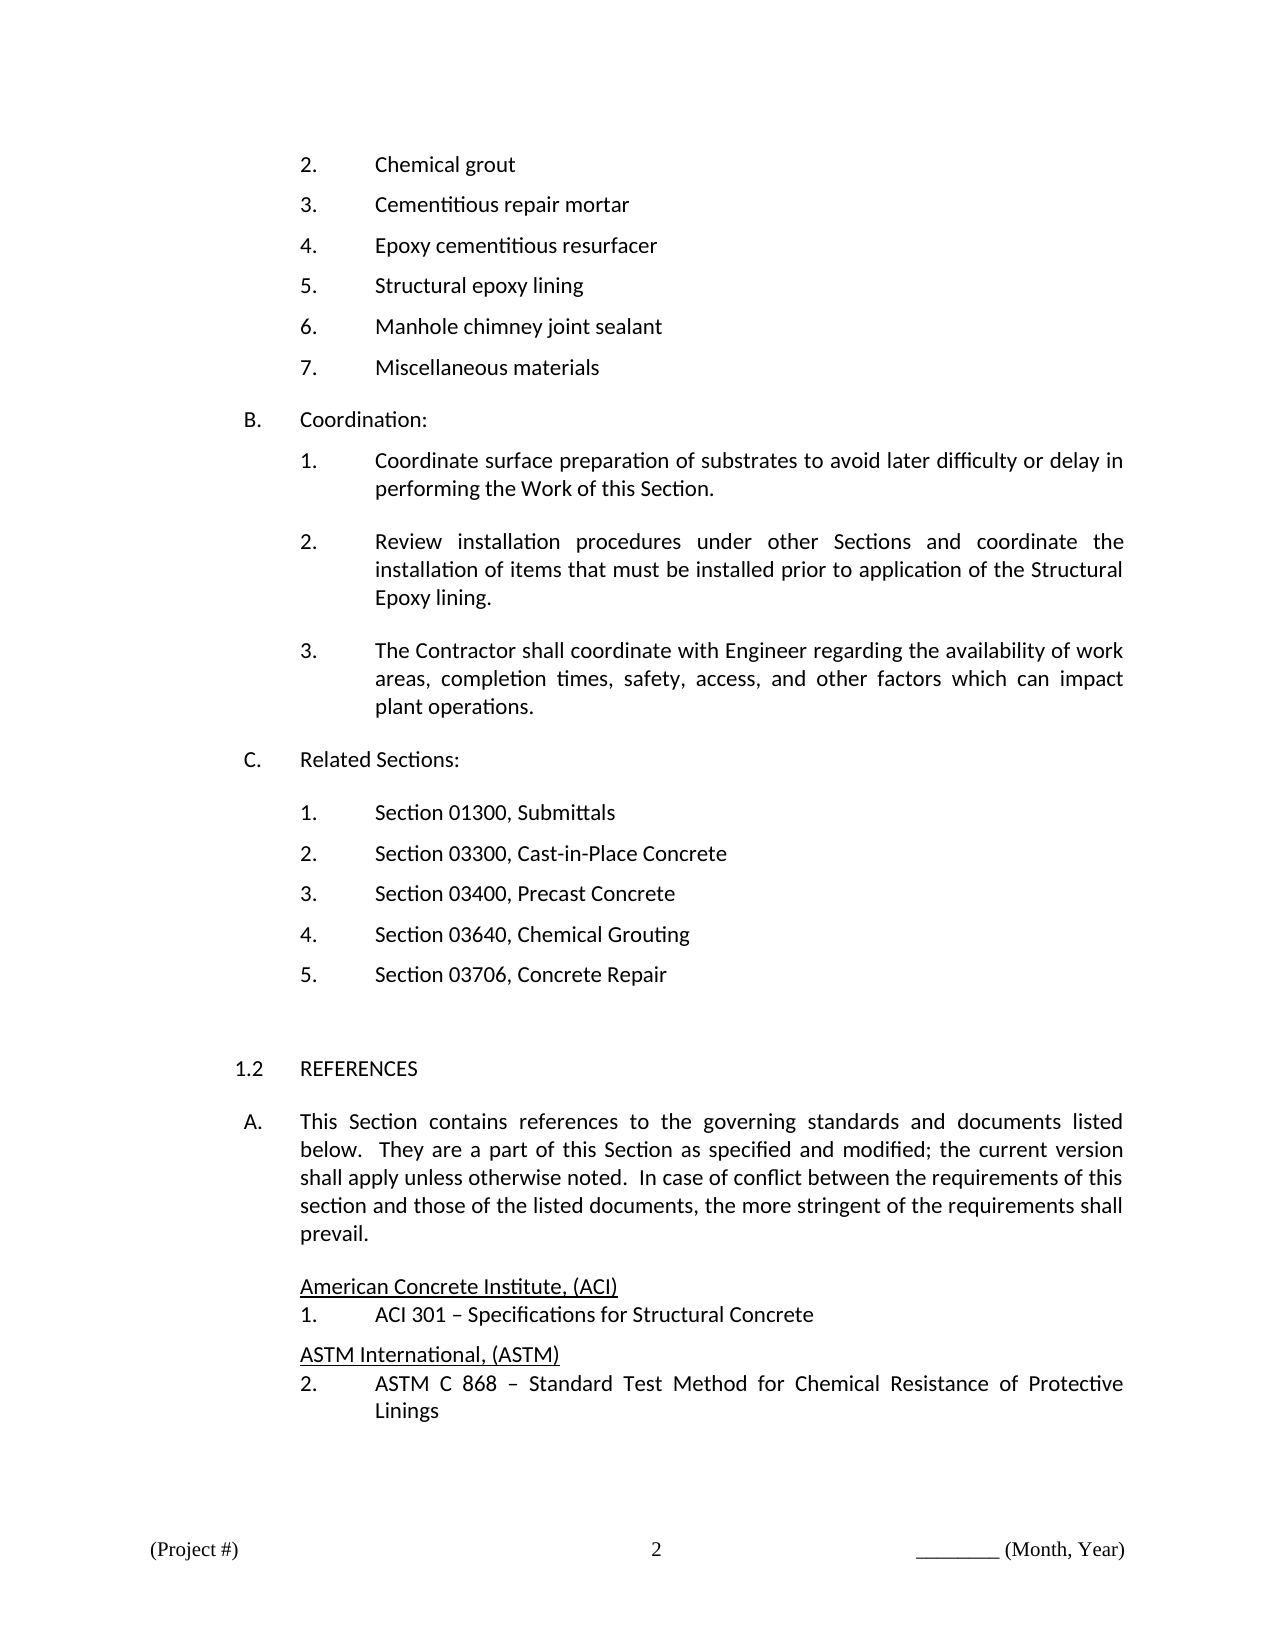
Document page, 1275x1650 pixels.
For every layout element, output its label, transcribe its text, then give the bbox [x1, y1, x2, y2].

text ACI 301 – Specifications for Structural Concrete [300, 1300, 1125, 1328]
text Manhole chimney joint sealant [300, 312, 1125, 340]
list American Concrete Institute, (ACI) [300, 1272, 1125, 1300]
text REFERENCES [234, 1054, 1125, 1082]
list ASTM International, (ASTM) [247, 1341, 1125, 1369]
text Epoxy cementitious resurfacer [300, 231, 1125, 259]
text ASTM C 868 – Standard Test Method for Chemical Resistance of Protective Linings [300, 1369, 1125, 1425]
text Section 01300, Submittals [300, 798, 1125, 826]
text Section 03400, Precast Concrete [300, 879, 1125, 907]
text Section 03706, Concrete Repair [300, 960, 1125, 988]
text Structural epoxy lining [300, 272, 1125, 299]
text Chemical grout [300, 150, 1125, 178]
text Review installation procedures under other Sections and coordinate the installation of items that must be installed prior to application of the Structural Epoxy lining. [300, 527, 1125, 611]
text Coordination: [244, 406, 1125, 434]
text Cementitious repair mortar [300, 191, 1125, 218]
text Section 03300, Cast-in-Place Concrete [300, 839, 1125, 867]
text Related Sections: [244, 745, 1125, 773]
text Miscellaneous materials [300, 353, 1125, 381]
text Section 03640, Chemical Grouting [300, 920, 1125, 948]
text Coordinate surface preparation of substrates to avoid later difficulty or delay in performing the Work of this Section. [300, 446, 1125, 502]
text This Section contains references to the governing standards and documents listed below. They are a part of this Section as specified and modified; the current version shall apply unless otherwise noted. In case of conflict between the requirements of this section and those of the listed documents, the more stringent of the requirements shall prevail. [244, 1107, 1125, 1247]
text The Contractor shall coordinate with Engineer regarding the availability of work areas, completion times, safety, access, and other factors which can impact plant operations. [300, 636, 1125, 720]
